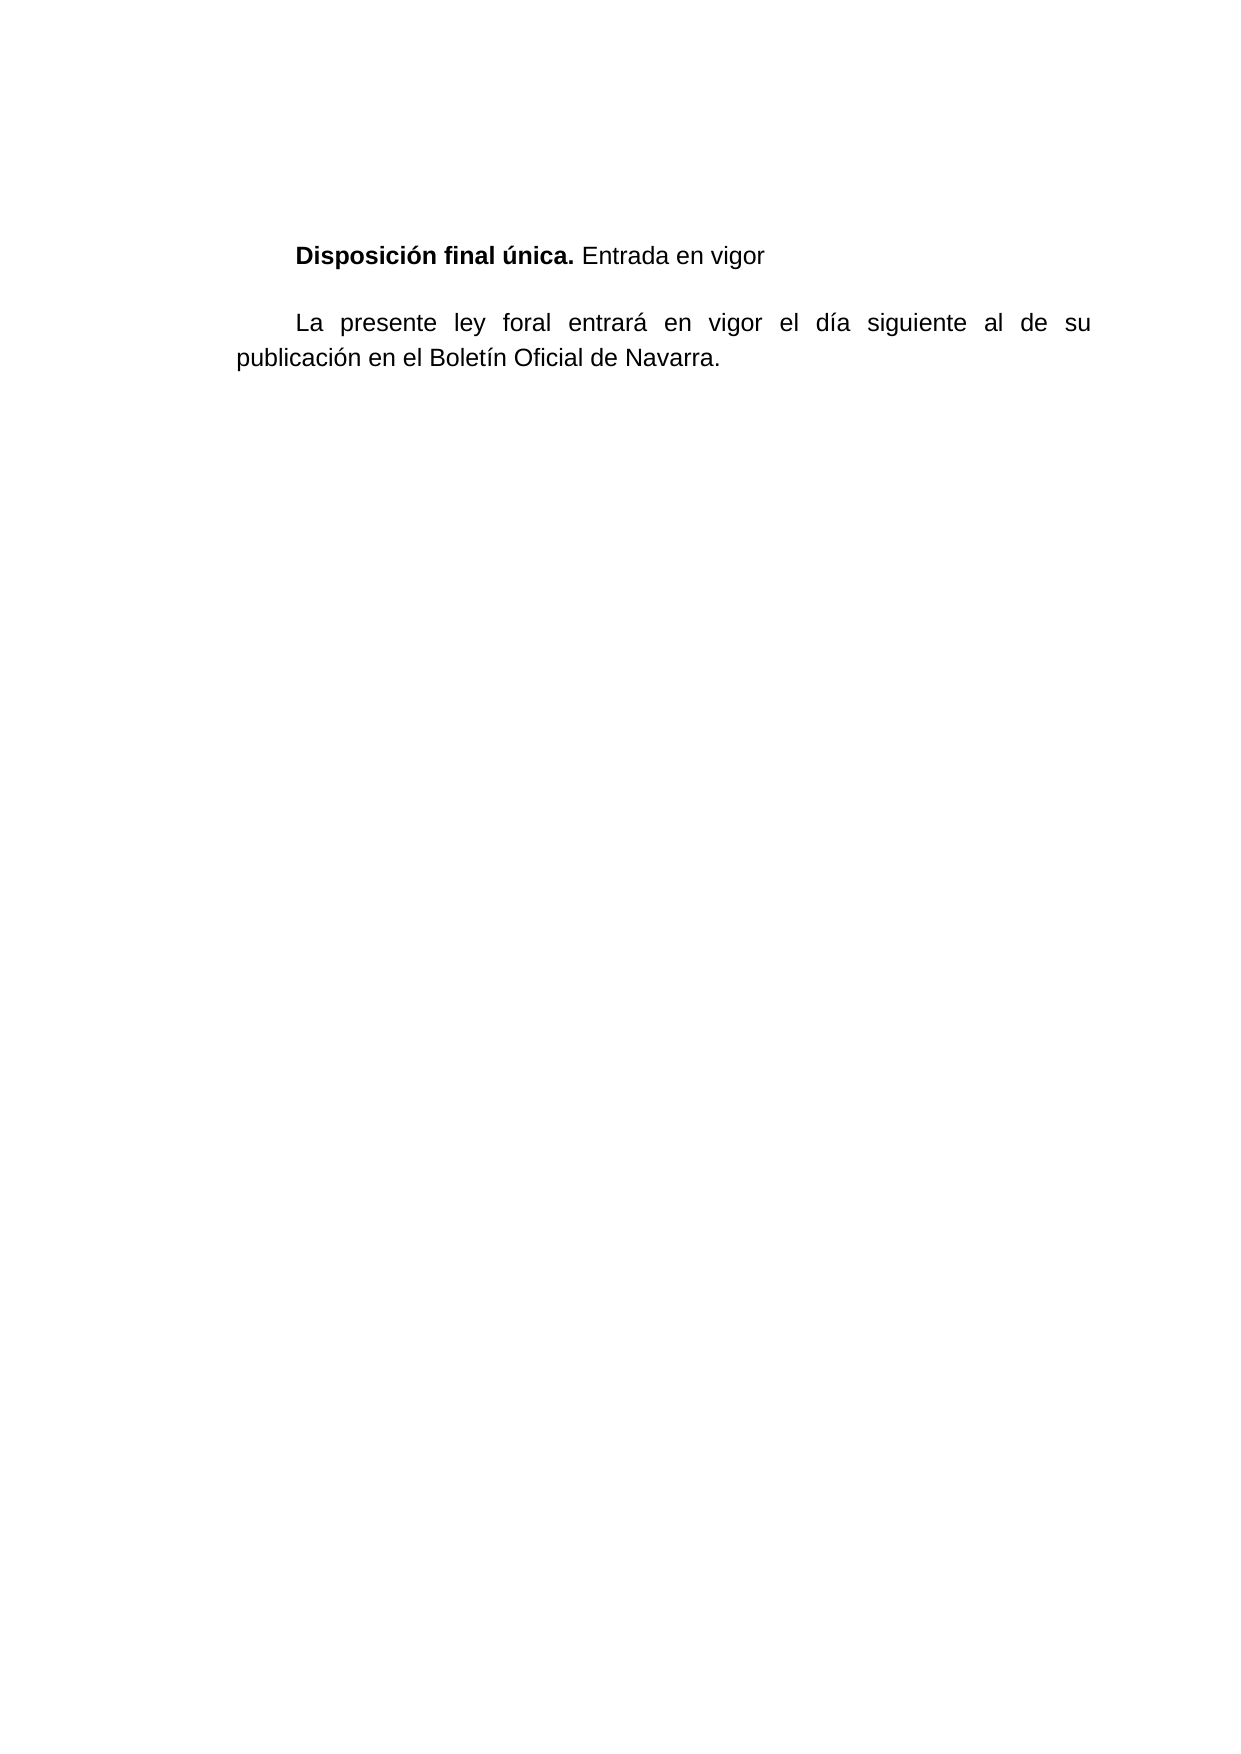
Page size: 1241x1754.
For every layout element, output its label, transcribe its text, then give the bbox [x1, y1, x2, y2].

text Disposición final única. Entrada en vigor [236, 236, 1092, 272]
text La presente ley foral entrará en vigor el día siguiente al de su publicación en el Boletín Oficial de Navarra. [236, 303, 1092, 374]
